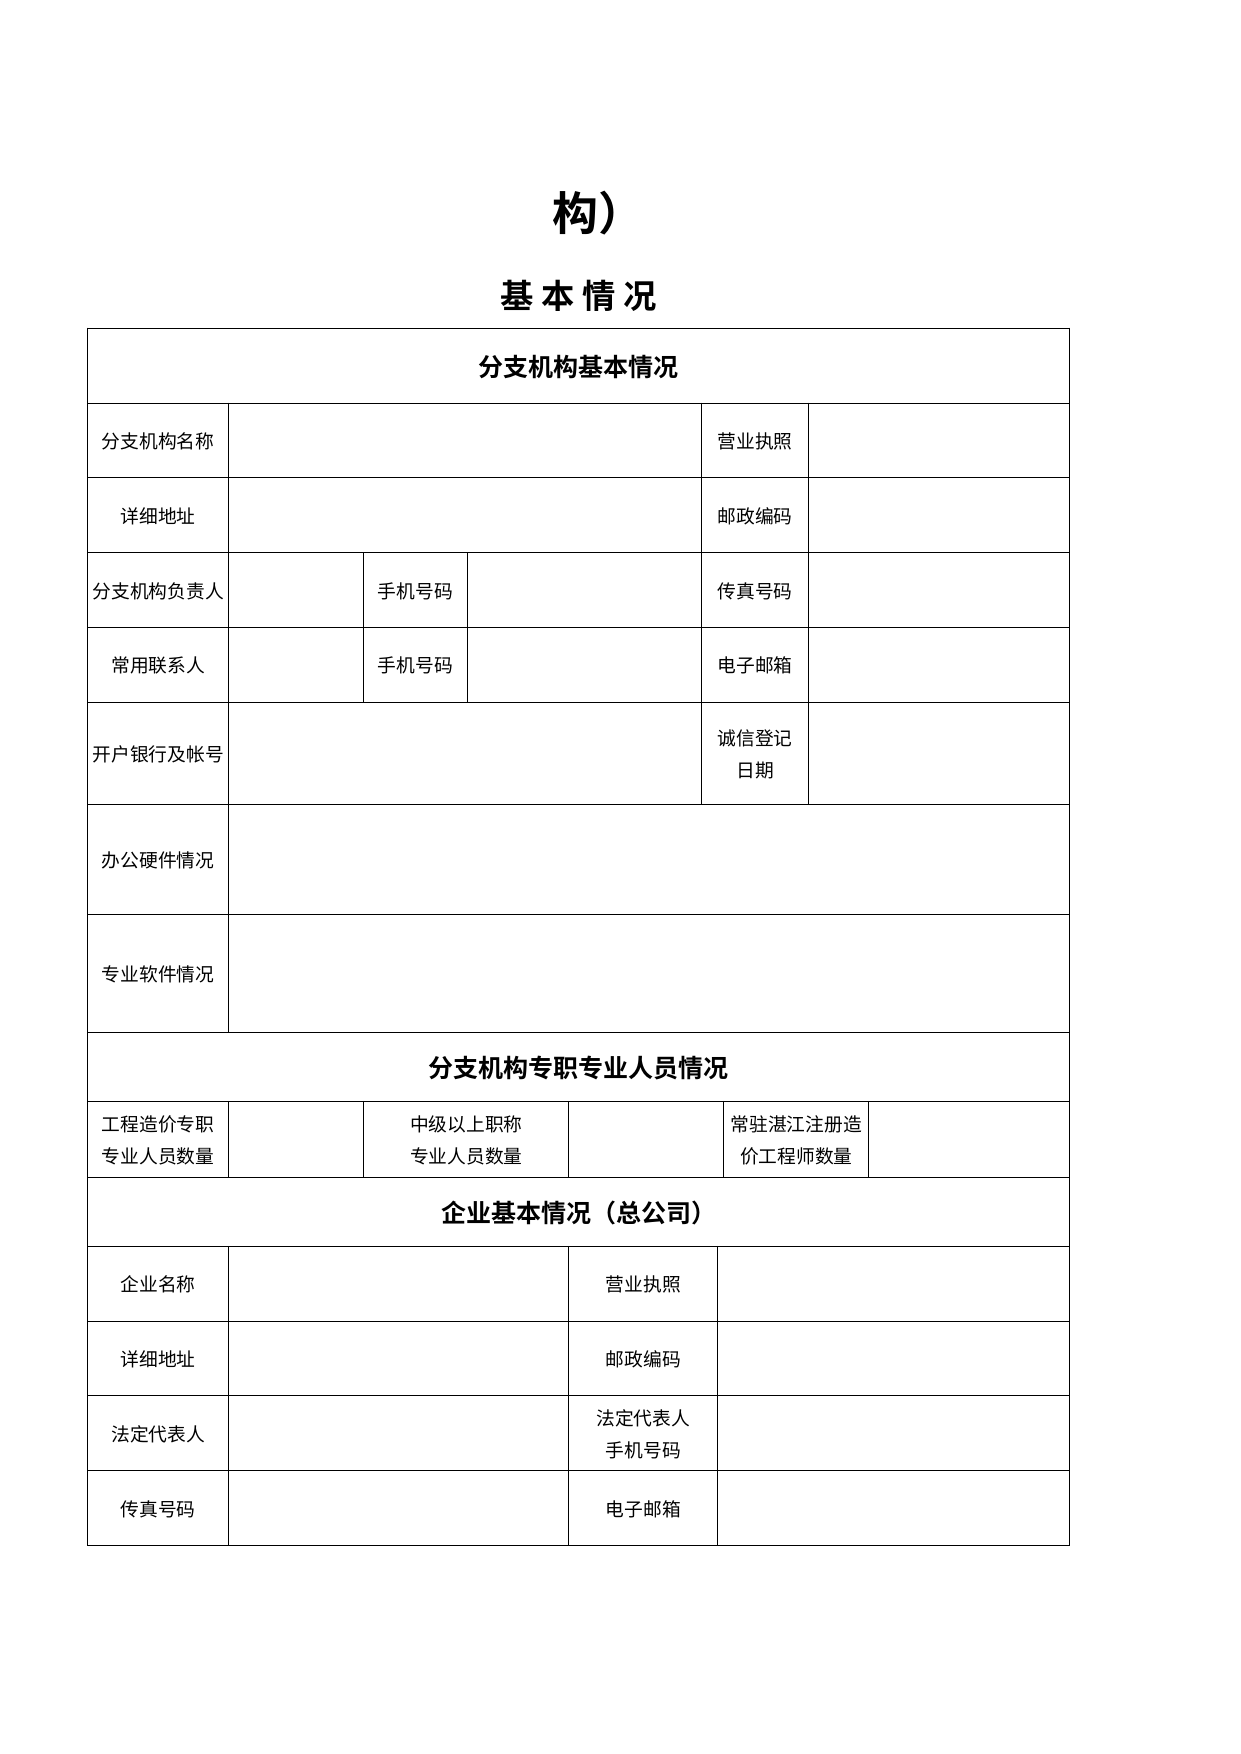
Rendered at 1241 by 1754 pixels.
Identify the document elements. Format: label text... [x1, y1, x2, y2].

table_cell [809, 703, 1069, 804]
table_cell 法定代表人 [88, 1396, 228, 1470]
table_cell 常驻湛江注册造价工程师数量 [724, 1102, 868, 1177]
table_cell [809, 478, 1069, 552]
table_cell 营业执照 [569, 1247, 717, 1321]
table_cell 开户银行及帐号 [88, 703, 228, 804]
table_cell 电子邮箱 [702, 628, 808, 702]
table_cell [229, 1396, 568, 1470]
table_header 基 本 情 况 [88, 260, 1069, 328]
table_cell 专业软件情况 [88, 915, 228, 1032]
table_cell [229, 628, 363, 702]
table_cell [229, 1247, 568, 1321]
table_cell 邮政编码 [702, 478, 808, 552]
table_cell [718, 1247, 1069, 1321]
table_cell [809, 628, 1069, 702]
table_cell 法定代表人 手机号码 [569, 1396, 717, 1470]
table_cell 分支机构基本情况 [88, 329, 1069, 402]
table_cell 邮政编码 [569, 1322, 717, 1395]
table_cell 企业基本情况（总公司） [88, 1178, 1069, 1246]
table_cell [809, 553, 1069, 627]
table_cell [809, 404, 1069, 477]
table_cell 诚信登记 日期 [702, 703, 808, 804]
table_cell 办公硬件情况 [88, 805, 228, 914]
table_cell [718, 1322, 1069, 1395]
table_cell [229, 805, 1069, 914]
table_cell [229, 404, 701, 477]
table_cell 常用联系人 [88, 628, 228, 702]
table_cell 分支机构专职专业人员情况 [88, 1033, 1069, 1101]
table_cell 传真号码 [702, 553, 808, 627]
table_cell 分支机构负责人 [88, 553, 228, 627]
table_cell [229, 553, 363, 627]
table_cell 工程造价专职 专业人员数量 [88, 1102, 228, 1177]
table_cell [569, 1102, 723, 1177]
table_cell [229, 703, 701, 804]
table_cell [1070, 1470, 1079, 1545]
table_cell [468, 553, 701, 627]
table_cell [718, 1396, 1069, 1470]
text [144, 162, 1053, 259]
table_cell [468, 628, 701, 702]
table_cell [229, 1471, 568, 1545]
table_cell [229, 1322, 568, 1395]
table_cell [229, 915, 1069, 1032]
table_cell 手机号码 [364, 628, 467, 702]
table_cell 企业名称 [88, 1247, 228, 1321]
table_cell [229, 1102, 363, 1177]
table_cell 中级以上职称 专业人员数量 [364, 1102, 568, 1177]
table_cell 详细地址 [88, 478, 228, 552]
table_cell 电子邮箱 [569, 1471, 717, 1545]
table_cell 营业执照 [702, 404, 808, 477]
table_cell 手机号码 [364, 553, 467, 627]
table_cell 分支机构名称 [88, 404, 228, 477]
table_cell 详细地址 [88, 1322, 228, 1395]
table_cell [869, 1102, 1069, 1177]
table_cell [229, 478, 701, 552]
table_cell 传真号码 [88, 1471, 228, 1545]
table_cell [718, 1471, 1069, 1545]
